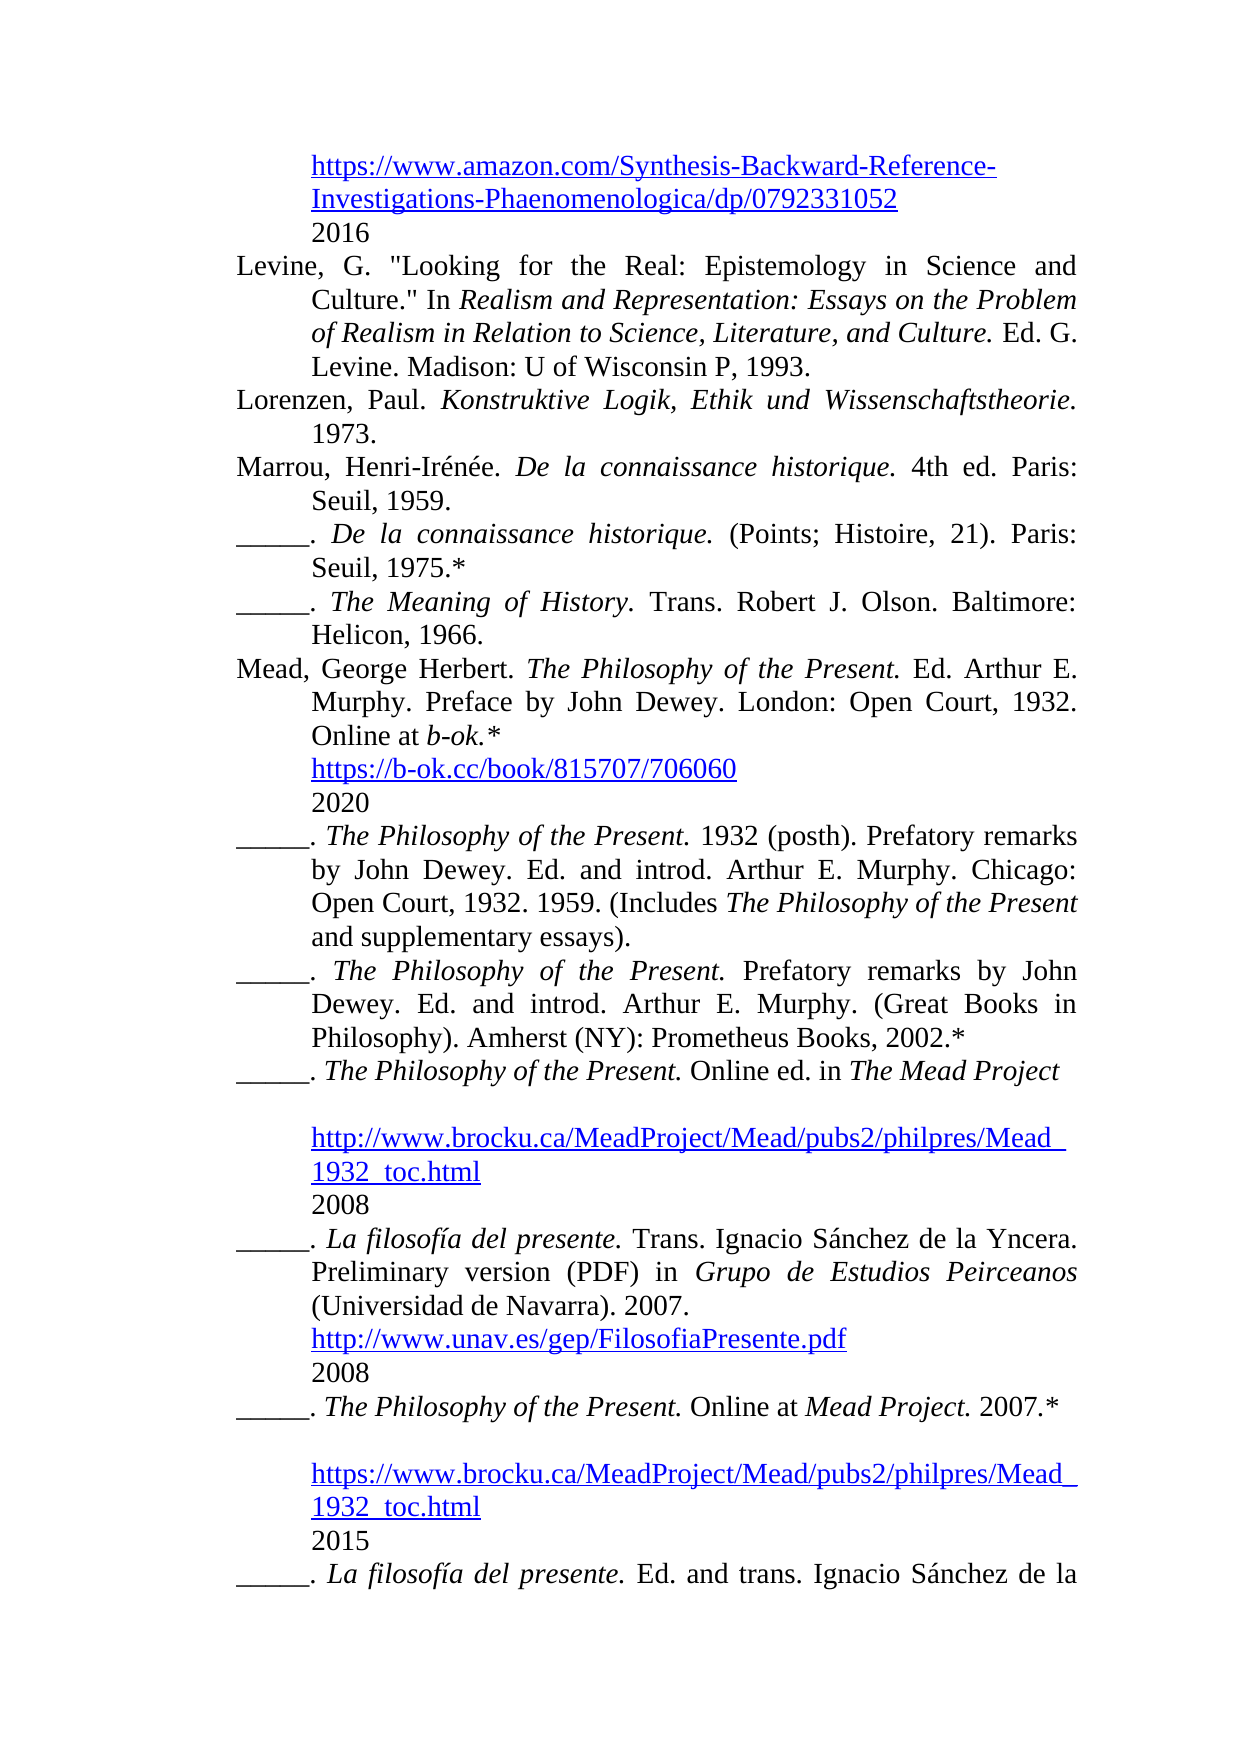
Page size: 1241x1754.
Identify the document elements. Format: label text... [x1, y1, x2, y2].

text Mead, George Herbert. The Philosophy of the Present. Ed. Arthur E. Murphy. Preface by John Dewey. London: Open Court, 1932. Online at b-ok.* [236, 651, 1078, 751]
text 2008 [236, 1187, 1078, 1221]
text _____. The Philosophy of the Present. Online at Mead Project. 2007.* [236, 1389, 1078, 1422]
text _____. De la connaissance historique. (Points; Histoire, 21). Paris: Seuil, 1975.* [236, 517, 1078, 584]
text http://www.brocku.ca/MeadProject/Mead/pubs2/philpres/Mead_1932_toc.html [236, 1087, 1078, 1187]
text _____. The Philosophy of the Present. Online ed. in The Mead Project [236, 1053, 1078, 1087]
text 2015 [236, 1523, 1078, 1556]
text _____. La filosofía del presente. Trans. Ignacio Sánchez de la Yncera. Preliminary version (PDF) in Grupo de Estudios Peirceanos (Universidad de Navarra). 2007. [236, 1221, 1078, 1322]
text _____. The Philosophy of the Present. 1932 (posth). Prefatory remarks by John Dewey. Ed. and introd. Arthur E. Murphy. Chicago: Open Court, 1932. 1959. (Includes The Philosophy of the Present and supplementary essays). [236, 818, 1078, 953]
text 2008 [236, 1355, 1078, 1389]
text _____. The Meaning of History. Trans. Robert J. Olson. Baltimore: Helicon, 1966. [236, 584, 1077, 651]
text Lorenzen, Paul. Konstruktive Logik, Ethik und Wissenschaftstheorie. 1973. [236, 382, 1078, 449]
text https://www.brocku.ca/MeadProject/Mead/pubs2/philpres/Mead_1932_toc.html [236, 1422, 1078, 1523]
text Marrou, Henri-Irénée. De la connaissance historique. 4th ed. Paris: Seuil, 1959. [236, 449, 1078, 517]
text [236, 1556, 1078, 1590]
text https://b-ok.cc/book/815707/706060 [236, 751, 1078, 785]
text Levine, G. "Looking for the Real: Epistemology in Science and Culture." In Realism and Representation: Essays on the Problem of Realism in Relation to Science, Literature, and Culture. Ed. G. Levine. Madison: U of Wisconsin P, 1993. [236, 248, 1078, 382]
text https://www.amazon.com/Synthesis-Backward-Reference-Investigations-Phaenomenologica/dp/0792331052 [236, 148, 1078, 215]
text 2020 [236, 785, 1078, 818]
text _____. The Philosophy of the Present. Prefatory remarks by John Dewey. Ed. and introd. Arthur E. Murphy. (Great Books in Philosophy). Amherst (NY): Prometheus Books, 2002.* [236, 953, 1078, 1053]
text 2016 [236, 215, 1078, 248]
text http://www.unav.es/gep/FilosofiaPresente.pdf [236, 1322, 1078, 1355]
